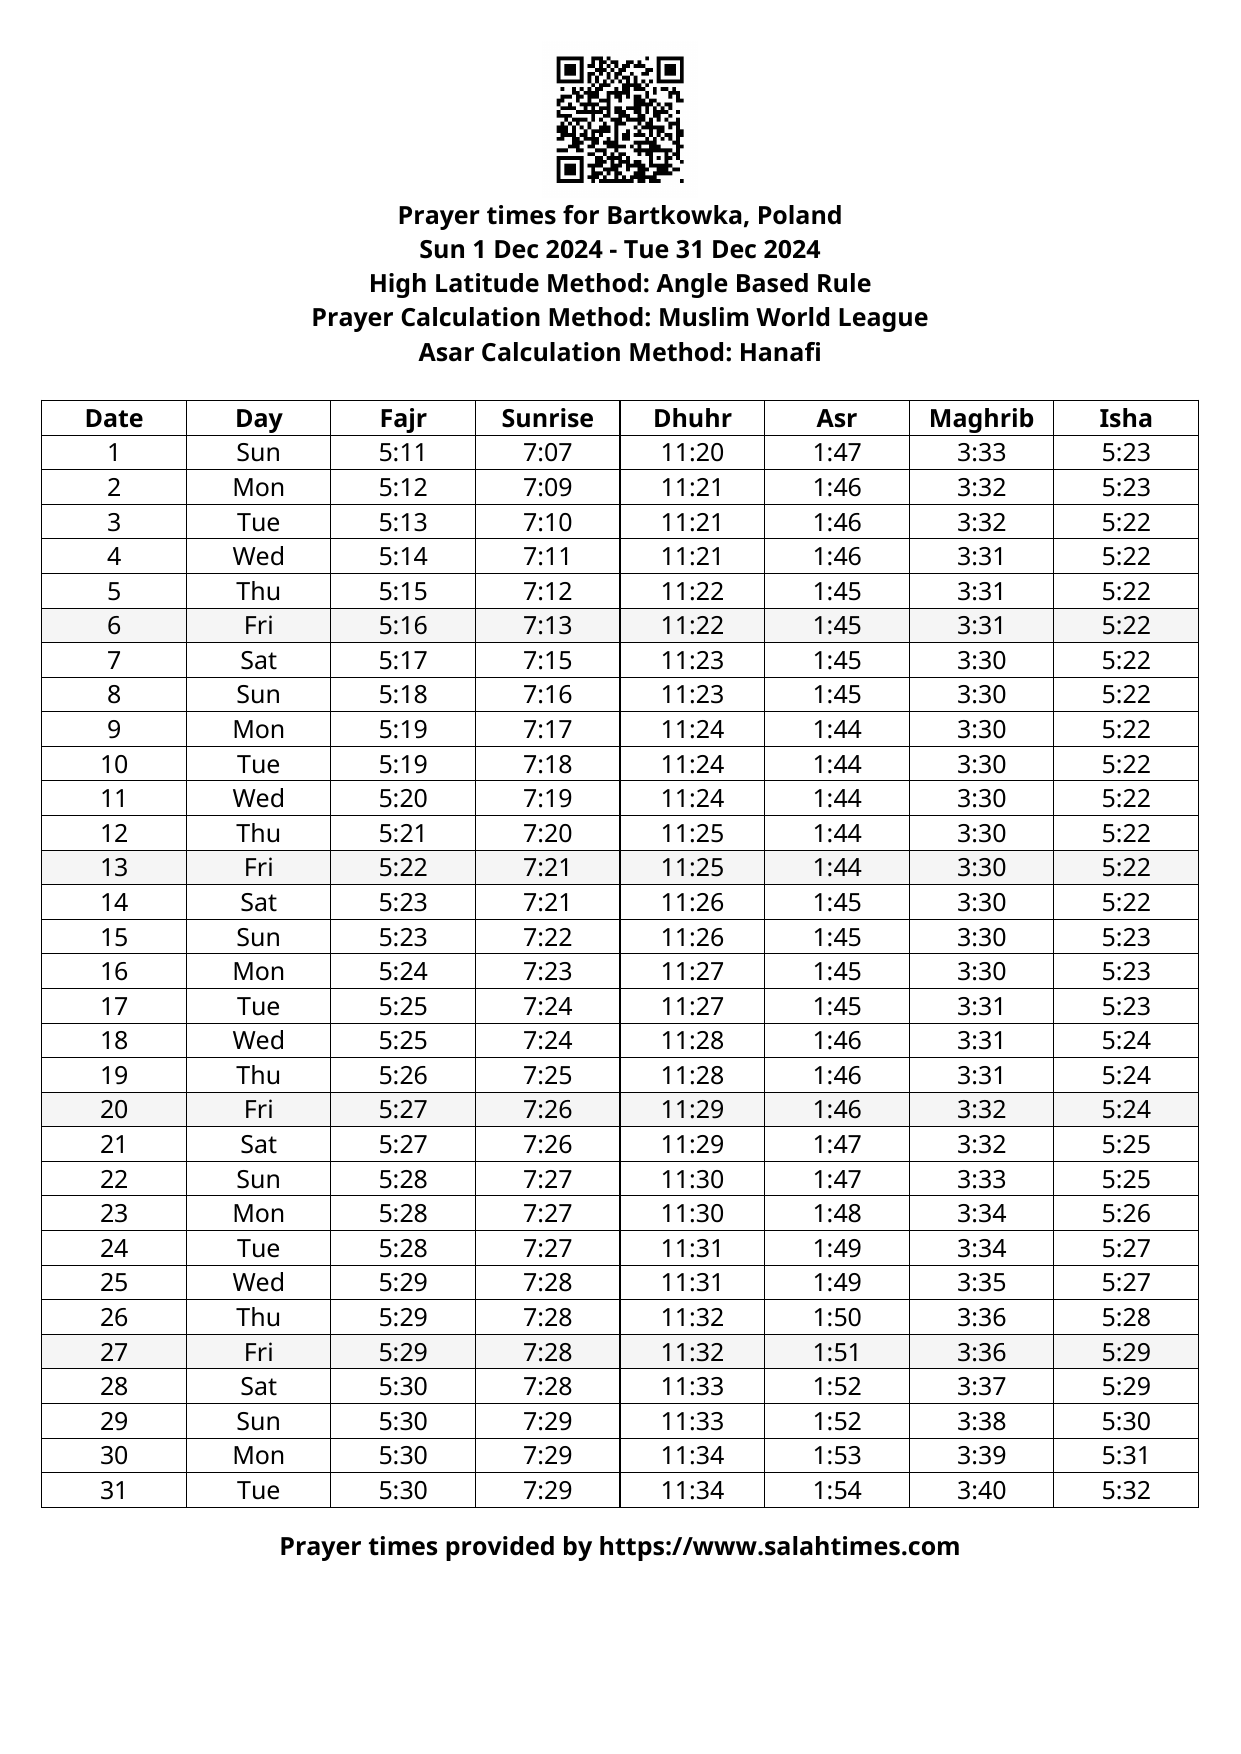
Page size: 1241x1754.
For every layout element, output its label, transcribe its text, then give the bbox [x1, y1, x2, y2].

table_cell 1:45 [765, 643, 909, 677]
table_cell 3:35 [910, 1266, 1053, 1299]
table_cell 3 [42, 505, 186, 538]
table_cell 5:22 [1054, 851, 1198, 884]
table_cell 7:28 [476, 1369, 619, 1403]
table_cell 3:38 [910, 1404, 1053, 1437]
text Sun 1 Dec 2024 - Tue 31 Dec 2024 [42, 232, 1198, 266]
table_cell Sun [187, 436, 330, 469]
table_cell 31 [42, 1473, 186, 1507]
table_cell Mon [187, 954, 330, 988]
table_cell 3:33 [910, 1162, 1053, 1195]
table_cell 7:24 [476, 989, 619, 1022]
table_cell 1:45 [765, 989, 909, 1022]
table_cell 7:09 [476, 470, 619, 504]
table_cell 5:19 [331, 747, 475, 780]
table_header Day [187, 401, 330, 434]
table_cell 7:18 [476, 747, 619, 780]
table_cell 5:30 [331, 1404, 475, 1437]
table_cell 5:13 [331, 505, 475, 538]
table_cell 3:32 [910, 505, 1053, 538]
table_cell 2 [42, 470, 186, 504]
table_cell 11 [42, 781, 186, 815]
table_cell Sat [187, 1127, 330, 1161]
table_cell 1:45 [765, 954, 909, 988]
table_cell 13 [42, 851, 186, 884]
table_cell 20 [42, 1093, 186, 1126]
table_cell 3:32 [910, 1093, 1053, 1126]
table_cell 3:31 [910, 1058, 1053, 1092]
table_cell 5:29 [331, 1266, 475, 1299]
table_cell 10 [42, 747, 186, 780]
table_cell Tue [187, 1473, 330, 1507]
table_header Isha [1054, 401, 1198, 434]
table_cell 3:31 [910, 574, 1053, 607]
table_cell 7 [42, 643, 186, 677]
table_cell 7:22 [476, 920, 619, 953]
table_cell 5:30 [1054, 1404, 1198, 1437]
table_cell Wed [187, 1024, 330, 1057]
picture [542, 41, 699, 198]
table_cell 5:23 [1054, 436, 1198, 469]
table_cell 11:32 [621, 1335, 764, 1368]
table_cell 3:30 [910, 643, 1053, 677]
table_cell 5:28 [331, 1196, 475, 1230]
table_cell Sun [187, 1404, 330, 1437]
table_cell 4 [42, 539, 186, 573]
table_cell 7:07 [476, 436, 619, 469]
table_cell 11:21 [621, 470, 764, 504]
table_cell 1:47 [765, 1127, 909, 1161]
table_cell 5:30 [331, 1369, 475, 1403]
table_cell 1:54 [765, 1473, 909, 1507]
table_cell 7:21 [476, 851, 619, 884]
table_cell 1:44 [765, 851, 909, 884]
table_cell 1:49 [765, 1266, 909, 1299]
table_cell 7:27 [476, 1196, 619, 1230]
table_cell 5:27 [331, 1127, 475, 1161]
text Prayer times for Bartkowka, Poland [42, 198, 1198, 232]
table_cell 5:20 [331, 781, 475, 815]
table_cell Tue [187, 989, 330, 1022]
table_cell 5:25 [1054, 1162, 1198, 1195]
table_cell Wed [187, 1266, 330, 1299]
table_cell 3:37 [910, 1369, 1053, 1403]
table_cell 14 [42, 885, 186, 919]
table_cell 11:23 [621, 643, 764, 677]
table_cell 5:24 [1054, 1093, 1198, 1126]
table_cell 5:27 [331, 1093, 475, 1126]
table_cell 7:24 [476, 1024, 619, 1057]
table_cell 5:19 [331, 712, 475, 746]
table_cell 1:51 [765, 1335, 909, 1368]
table_cell 21 [42, 1127, 186, 1161]
table_cell 3:30 [910, 885, 1053, 919]
table_cell 1:44 [765, 747, 909, 780]
table_header Dhuhr [621, 401, 764, 434]
table_cell 11:22 [621, 609, 764, 642]
table_cell 5:27 [1054, 1266, 1198, 1299]
table_cell Wed [187, 781, 330, 815]
table_cell 11:24 [621, 781, 764, 815]
table_cell 3:32 [910, 1127, 1053, 1161]
table_cell 11:27 [621, 989, 764, 1022]
table_cell 3:40 [910, 1473, 1053, 1507]
table_cell 11:31 [621, 1266, 764, 1299]
table_cell 7:29 [476, 1439, 619, 1472]
table_cell 1:52 [765, 1369, 909, 1403]
table_cell 5:23 [331, 920, 475, 953]
text High Latitude Method: Angle Based Rule [42, 266, 1198, 300]
table_cell Tue [187, 747, 330, 780]
table_cell 11:30 [621, 1162, 764, 1195]
table_cell Sun [187, 920, 330, 953]
table_cell 1:46 [765, 1024, 909, 1057]
table_header Sunrise [476, 401, 619, 434]
table_cell 16 [42, 954, 186, 988]
table_cell Tue [187, 1231, 330, 1264]
table_cell 3:34 [910, 1196, 1053, 1230]
table_cell 5 [42, 574, 186, 607]
table_cell 1:46 [765, 505, 909, 538]
table_cell 30 [42, 1439, 186, 1472]
table_cell 24 [42, 1231, 186, 1264]
table_cell 11:33 [621, 1404, 764, 1437]
table_cell 7:23 [476, 954, 619, 988]
table_cell 3:30 [910, 816, 1053, 849]
table_cell 1:45 [765, 678, 909, 711]
table_cell 5:22 [1054, 539, 1198, 573]
table_cell 11:29 [621, 1127, 764, 1161]
table_cell Thu [187, 1300, 330, 1334]
table_cell 5:25 [1054, 1127, 1198, 1161]
table_cell Fri [187, 1335, 330, 1368]
table_cell 11:29 [621, 1093, 764, 1126]
table_cell 1 [42, 436, 186, 469]
table_cell 7:20 [476, 816, 619, 849]
table_cell 3:30 [910, 747, 1053, 780]
table_cell 7:19 [476, 781, 619, 815]
table_cell 5:32 [1054, 1473, 1198, 1507]
table_cell 11:24 [621, 712, 764, 746]
table_cell 1:45 [765, 574, 909, 607]
table_cell 5:22 [1054, 678, 1198, 711]
table_cell 3:36 [910, 1300, 1053, 1334]
table_cell 23 [42, 1196, 186, 1230]
table_cell 11:25 [621, 851, 764, 884]
table_cell 5:22 [1054, 781, 1198, 815]
table_cell 5:29 [331, 1335, 475, 1368]
table_cell 1:44 [765, 781, 909, 815]
table_cell 5:16 [331, 609, 475, 642]
table_cell 1:46 [765, 1058, 909, 1092]
table_cell 11:22 [621, 574, 764, 607]
table_cell 5:23 [1054, 470, 1198, 504]
table_cell 3:30 [910, 781, 1053, 815]
table_cell 1:46 [765, 539, 909, 573]
table_cell 3:30 [910, 851, 1053, 884]
table_cell 5:31 [1054, 1439, 1198, 1472]
table_cell 11:28 [621, 1024, 764, 1057]
table_cell 5:25 [331, 1024, 475, 1057]
table_cell 7:13 [476, 609, 619, 642]
table_cell 3:30 [910, 920, 1053, 953]
table_cell 7:28 [476, 1335, 619, 1368]
table_cell 5:12 [331, 470, 475, 504]
text Asar Calculation Method: Hanafi [42, 334, 1198, 368]
table_cell 3:30 [910, 954, 1053, 988]
table_cell 7:28 [476, 1266, 619, 1299]
table_cell 1:45 [765, 609, 909, 642]
table_cell Sat [187, 885, 330, 919]
table_cell 5:23 [1054, 989, 1198, 1022]
table_cell 7:27 [476, 1231, 619, 1264]
table_cell 5:24 [1054, 1024, 1198, 1057]
table_cell 1:53 [765, 1439, 909, 1472]
table_header Fajr [331, 401, 475, 434]
table_cell 28 [42, 1369, 186, 1403]
table_cell 1:46 [765, 470, 909, 504]
table_cell 3:30 [910, 678, 1053, 711]
table_cell 3:33 [910, 436, 1053, 469]
table_cell 1:45 [765, 920, 909, 953]
table_cell 5:25 [331, 989, 475, 1022]
table_cell 18 [42, 1024, 186, 1057]
table_cell 7:28 [476, 1300, 619, 1334]
table_cell 3:31 [910, 1024, 1053, 1057]
table_cell 22 [42, 1162, 186, 1195]
table_cell 5:29 [1054, 1369, 1198, 1403]
table_cell 5:14 [331, 539, 475, 573]
table_cell Sat [187, 643, 330, 677]
table_cell 11:31 [621, 1231, 764, 1264]
table_cell 5:23 [331, 885, 475, 919]
table_cell 3:30 [910, 712, 1053, 746]
text Prayer Calculation Method: Muslim World League [42, 300, 1198, 334]
table_cell 3:31 [910, 609, 1053, 642]
table_cell 7:15 [476, 643, 619, 677]
table_cell 3:39 [910, 1439, 1053, 1472]
table_cell Sun [187, 1162, 330, 1195]
table_header Maghrib [910, 401, 1053, 434]
table_cell 11:34 [621, 1439, 764, 1472]
table_cell Sun [187, 678, 330, 711]
table_cell 7:27 [476, 1162, 619, 1195]
table_cell 17 [42, 989, 186, 1022]
table_cell 19 [42, 1058, 186, 1092]
table_cell 1:50 [765, 1300, 909, 1334]
table_cell 5:22 [1054, 574, 1198, 607]
table_cell 5:22 [1054, 505, 1198, 538]
table_cell 7:17 [476, 712, 619, 746]
table_cell 3:32 [910, 470, 1053, 504]
table_cell 5:23 [1054, 954, 1198, 988]
table_header Date [42, 401, 186, 434]
table_cell 1:45 [765, 885, 909, 919]
table_cell 3:31 [910, 989, 1053, 1022]
table_cell 11:32 [621, 1300, 764, 1334]
table_cell 11:24 [621, 747, 764, 780]
table_cell Thu [187, 574, 330, 607]
table_cell 1:47 [765, 436, 909, 469]
table_cell 5:30 [331, 1439, 475, 1472]
table_cell 5:29 [1054, 1335, 1198, 1368]
table_cell Fri [187, 609, 330, 642]
table_cell 7:16 [476, 678, 619, 711]
table_cell Sat [187, 1369, 330, 1403]
table_cell 1:49 [765, 1231, 909, 1264]
text Prayer times provided by https://www.salahtimes.com [42, 1528, 1198, 1563]
table_cell 5:23 [1054, 920, 1198, 953]
table_cell 11:25 [621, 816, 764, 849]
table_cell 26 [42, 1300, 186, 1334]
table_cell 5:22 [331, 851, 475, 884]
table_cell Mon [187, 712, 330, 746]
table_cell 5:29 [331, 1300, 475, 1334]
table_cell 12 [42, 816, 186, 849]
table_cell 7:26 [476, 1093, 619, 1126]
table_cell 1:44 [765, 712, 909, 746]
table_cell 11:34 [621, 1473, 764, 1507]
table_cell 5:22 [1054, 747, 1198, 780]
table_cell 11:30 [621, 1196, 764, 1230]
table_cell 5:30 [331, 1473, 475, 1507]
table_cell 3:36 [910, 1335, 1053, 1368]
table_cell 6 [42, 609, 186, 642]
table_cell Fri [187, 851, 330, 884]
table_cell 7:21 [476, 885, 619, 919]
table_cell 3:34 [910, 1231, 1053, 1264]
table_cell 1:52 [765, 1404, 909, 1437]
table_cell Mon [187, 1196, 330, 1230]
table_cell 5:22 [1054, 816, 1198, 849]
table_cell Thu [187, 1058, 330, 1092]
table_cell 11:20 [621, 436, 764, 469]
table_cell Mon [187, 470, 330, 504]
table_cell 1:47 [765, 1162, 909, 1195]
table_cell Fri [187, 1093, 330, 1126]
table_header Asr [765, 401, 909, 434]
table_cell Mon [187, 1439, 330, 1472]
table_cell 3:31 [910, 539, 1053, 573]
table_cell 27 [42, 1335, 186, 1368]
table_cell 5:28 [331, 1231, 475, 1264]
table_cell 5:28 [331, 1162, 475, 1195]
table_cell 7:10 [476, 505, 619, 538]
table_cell Wed [187, 539, 330, 573]
table_cell 1:46 [765, 1093, 909, 1126]
table_cell 11:28 [621, 1058, 764, 1092]
table_cell 7:29 [476, 1404, 619, 1437]
table_cell 11:26 [621, 920, 764, 953]
table_cell 5:26 [331, 1058, 475, 1092]
table_cell 11:33 [621, 1369, 764, 1403]
table_cell 11:21 [621, 505, 764, 538]
table_cell 5:26 [1054, 1196, 1198, 1230]
table_cell 11:23 [621, 678, 764, 711]
table_cell 7:26 [476, 1127, 619, 1161]
table_cell 5:15 [331, 574, 475, 607]
table_cell 5:17 [331, 643, 475, 677]
table_cell 29 [42, 1404, 186, 1437]
table_cell Tue [187, 505, 330, 538]
table_cell Thu [187, 816, 330, 849]
table_cell 7:12 [476, 574, 619, 607]
table_cell 5:24 [331, 954, 475, 988]
table_cell 15 [42, 920, 186, 953]
table_cell 7:25 [476, 1058, 619, 1092]
table_cell 5:22 [1054, 643, 1198, 677]
table_cell 1:48 [765, 1196, 909, 1230]
table_cell 11:26 [621, 885, 764, 919]
table_cell 7:29 [476, 1473, 619, 1507]
table_cell 5:22 [1054, 712, 1198, 746]
table_cell 5:21 [331, 816, 475, 849]
table_cell 9 [42, 712, 186, 746]
table_cell 5:22 [1054, 885, 1198, 919]
table_cell 5:24 [1054, 1058, 1198, 1092]
table_cell 11:27 [621, 954, 764, 988]
table_cell 7:11 [476, 539, 619, 573]
table_cell 5:28 [1054, 1300, 1198, 1334]
table_cell 25 [42, 1266, 186, 1299]
table_cell 5:27 [1054, 1231, 1198, 1264]
table_cell 5:18 [331, 678, 475, 711]
table_cell 8 [42, 678, 186, 711]
table_cell 5:11 [331, 436, 475, 469]
table_cell 1:44 [765, 816, 909, 849]
table_cell 5:22 [1054, 609, 1198, 642]
table_cell 11:21 [621, 539, 764, 573]
